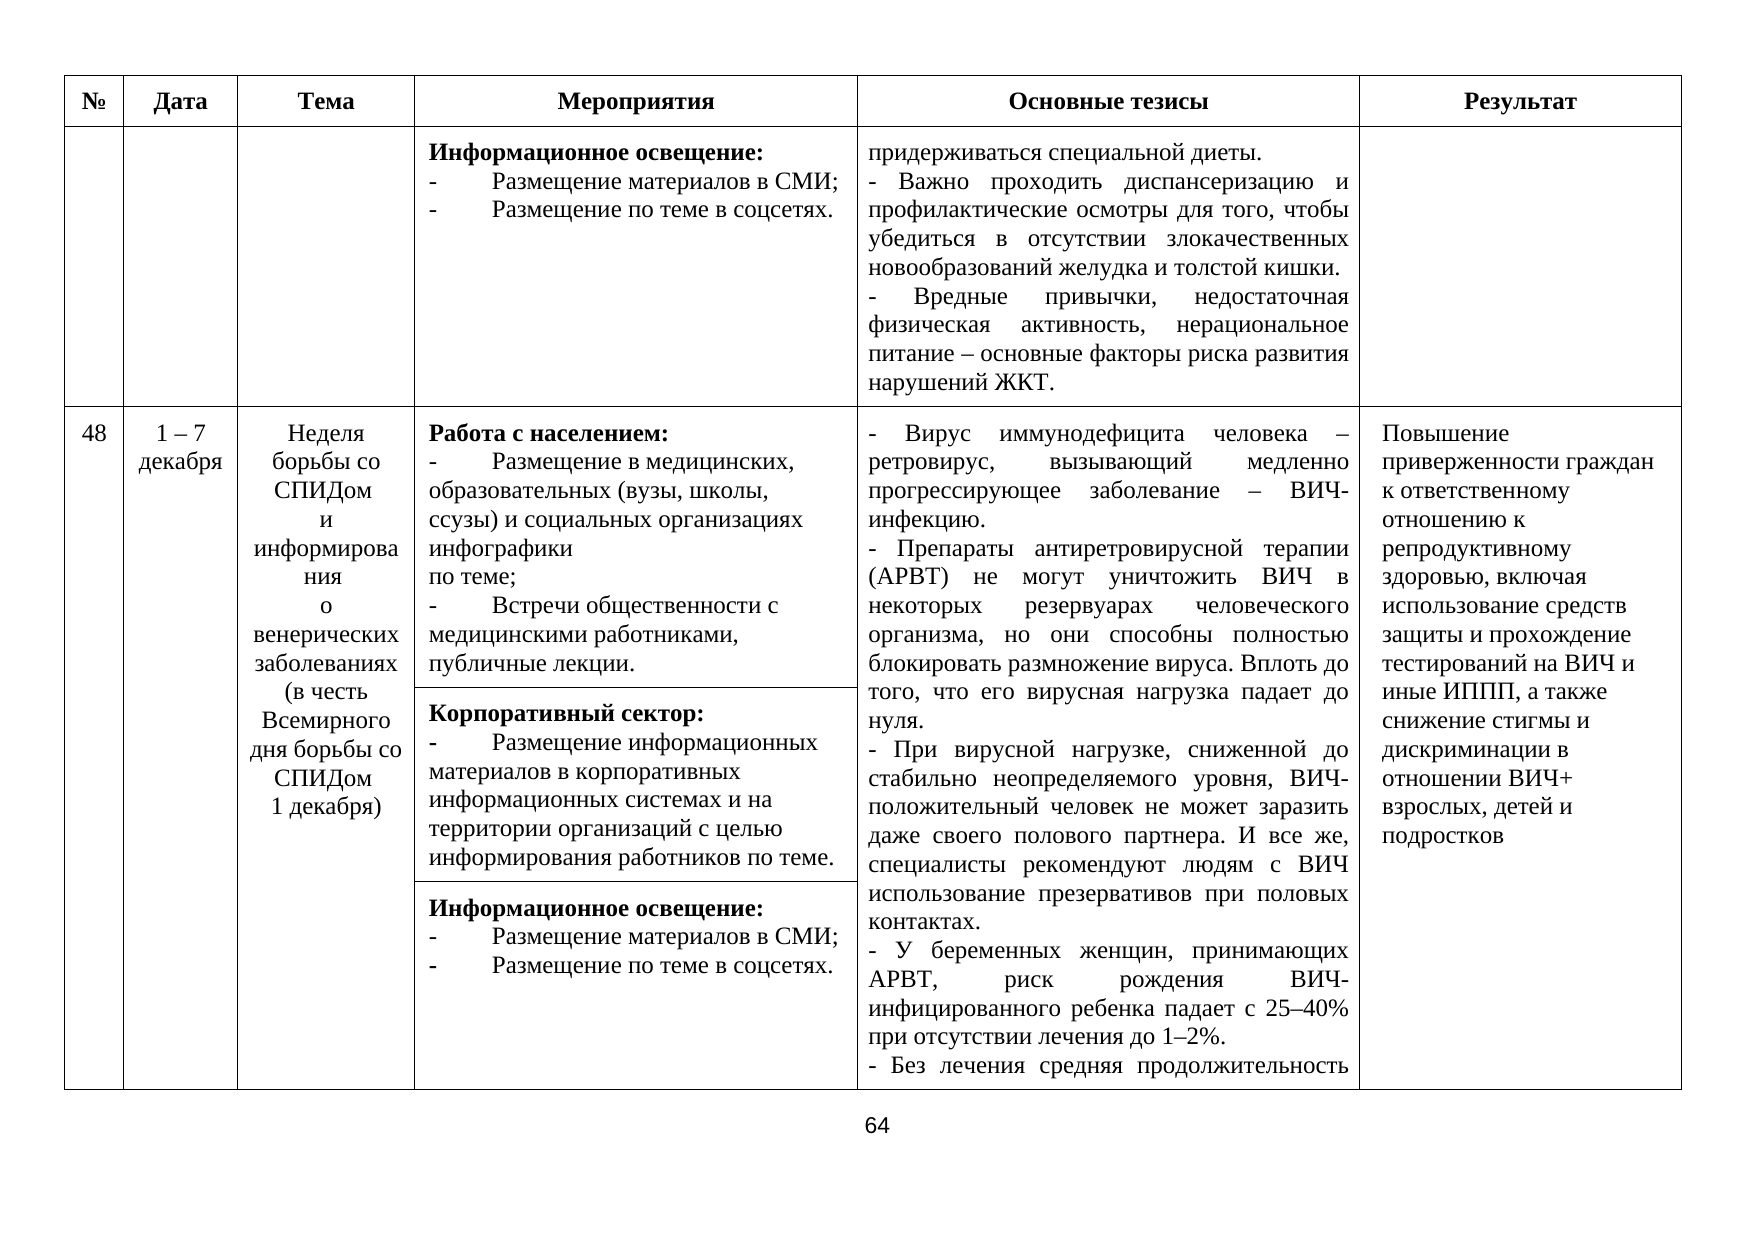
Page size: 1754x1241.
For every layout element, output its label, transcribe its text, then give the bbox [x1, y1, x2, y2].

table_header Мероприятия [415, 76, 857, 126]
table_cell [415, 882, 857, 1089]
table_cell 1 – 7 декабря [124, 407, 237, 1089]
table_header Тема [238, 76, 414, 126]
table_cell Информационное освещение: Размещение материалов в СМИ; Размещение по теме в соцсетях. [415, 127, 857, 406]
table_header Результат [1360, 76, 1681, 126]
table_header Дата [124, 76, 237, 126]
table_cell Корпоративный сектор: Размещение информационных материалов в корпоративных информационных системах и на территории организаций с целью информирования работников по теме. [415, 688, 857, 881]
table_cell Работа с населением: Размещение в медицинских, образовательных (вузы, школы, ссузы) и социальных организациях инфографики по теме; Встречи общественности с медицинскими работниками, публичные лекции. [415, 407, 857, 687]
table_cell 48 [65, 407, 123, 1089]
table_cell Повышение приверженности граждан к ответственному отношению к репродуктивному здоровью, включая использование средств защиты и прохождение тестирований на ВИЧ и иные ИППП, а также снижение стигмы и дискриминации в отношении ВИЧ+ взрослых, детей и подростков [1360, 407, 1681, 1089]
table_cell Неделя борьбы со СПИДом и информирования о венерических заболеваниях (в честь Всемирного дня борьбы со СПИДом 1 декабря) [238, 407, 414, 1089]
table_header № [65, 76, 123, 126]
table_header Основные тезисы [858, 76, 1359, 126]
table_cell - Вирус иммунодефицита человека – ретровирус, вызывающий медленно прогрессирующее заболевание – ВИЧ- инфекцию. - Препараты антиретровирусной терапии (АРВТ) не могут уничтожить ВИЧ в некоторых резервуарах человеческого организма, но они способны полностью блокировать размножение вируса. Вплоть до того, что его вирусная нагрузка падает до нуля. - При вирусной нагрузке, сниженной до стабильно неопределяемого уровня, ВИЧ- положительный человек не может заразить даже своего полового партнера. И все же, специалисты рекомендуют людям с ВИЧ использование презервативов при половых контактах. - У беременных женщин, принимающих АРВТ, риск рождения ВИЧ-инфицированного ребенка падает с 25–40% при отсутствии лечения до 1–2%. - Без лечения средняя продолжительность жизни человека после инфицирования ВИЧ оценивается в 11 лет. Сегодня ВИЧ- инфицированный человек при правильном приеме лекарств может прожить столько же, сколько в среднем живет человек без ВИЧ. - В Российской Федерации забота о детях остается одним из самых приоритетных направлений государственной политики. За счет успехов перинатальной профилактики передачи ВИЧ от матери ребенку в последние годы в нашей стране количество новых случаев ВИЧ-инфекции среди детей снижается. - Однако до сих пор регистрируются случаи стигмы и дискриминации в отношении ВИЧ+ детей и их родителей, сложности адаптации подростков к жизни в социуме, несмотря на то, что на сегодняшний день общедоступная АРВТ представляет собой эффективный способ подавления активности ВИЧ, и люди, живущие с ВИЧ, перестают быть источником инфекции. - Для обеспечения высокого качества жизни ВИЧ+ детей, предотвращения случаев поздней диагностики ВИЧ-инфекции, успешного продолжения лечения подростков по взрослой лечебной сети необходимо продолжить работу по искоренению стигмы и дискриминации в отношении ВИЧ как со стороны граждан, так и со стороны медицинских работников. [858, 407, 1359, 1089]
